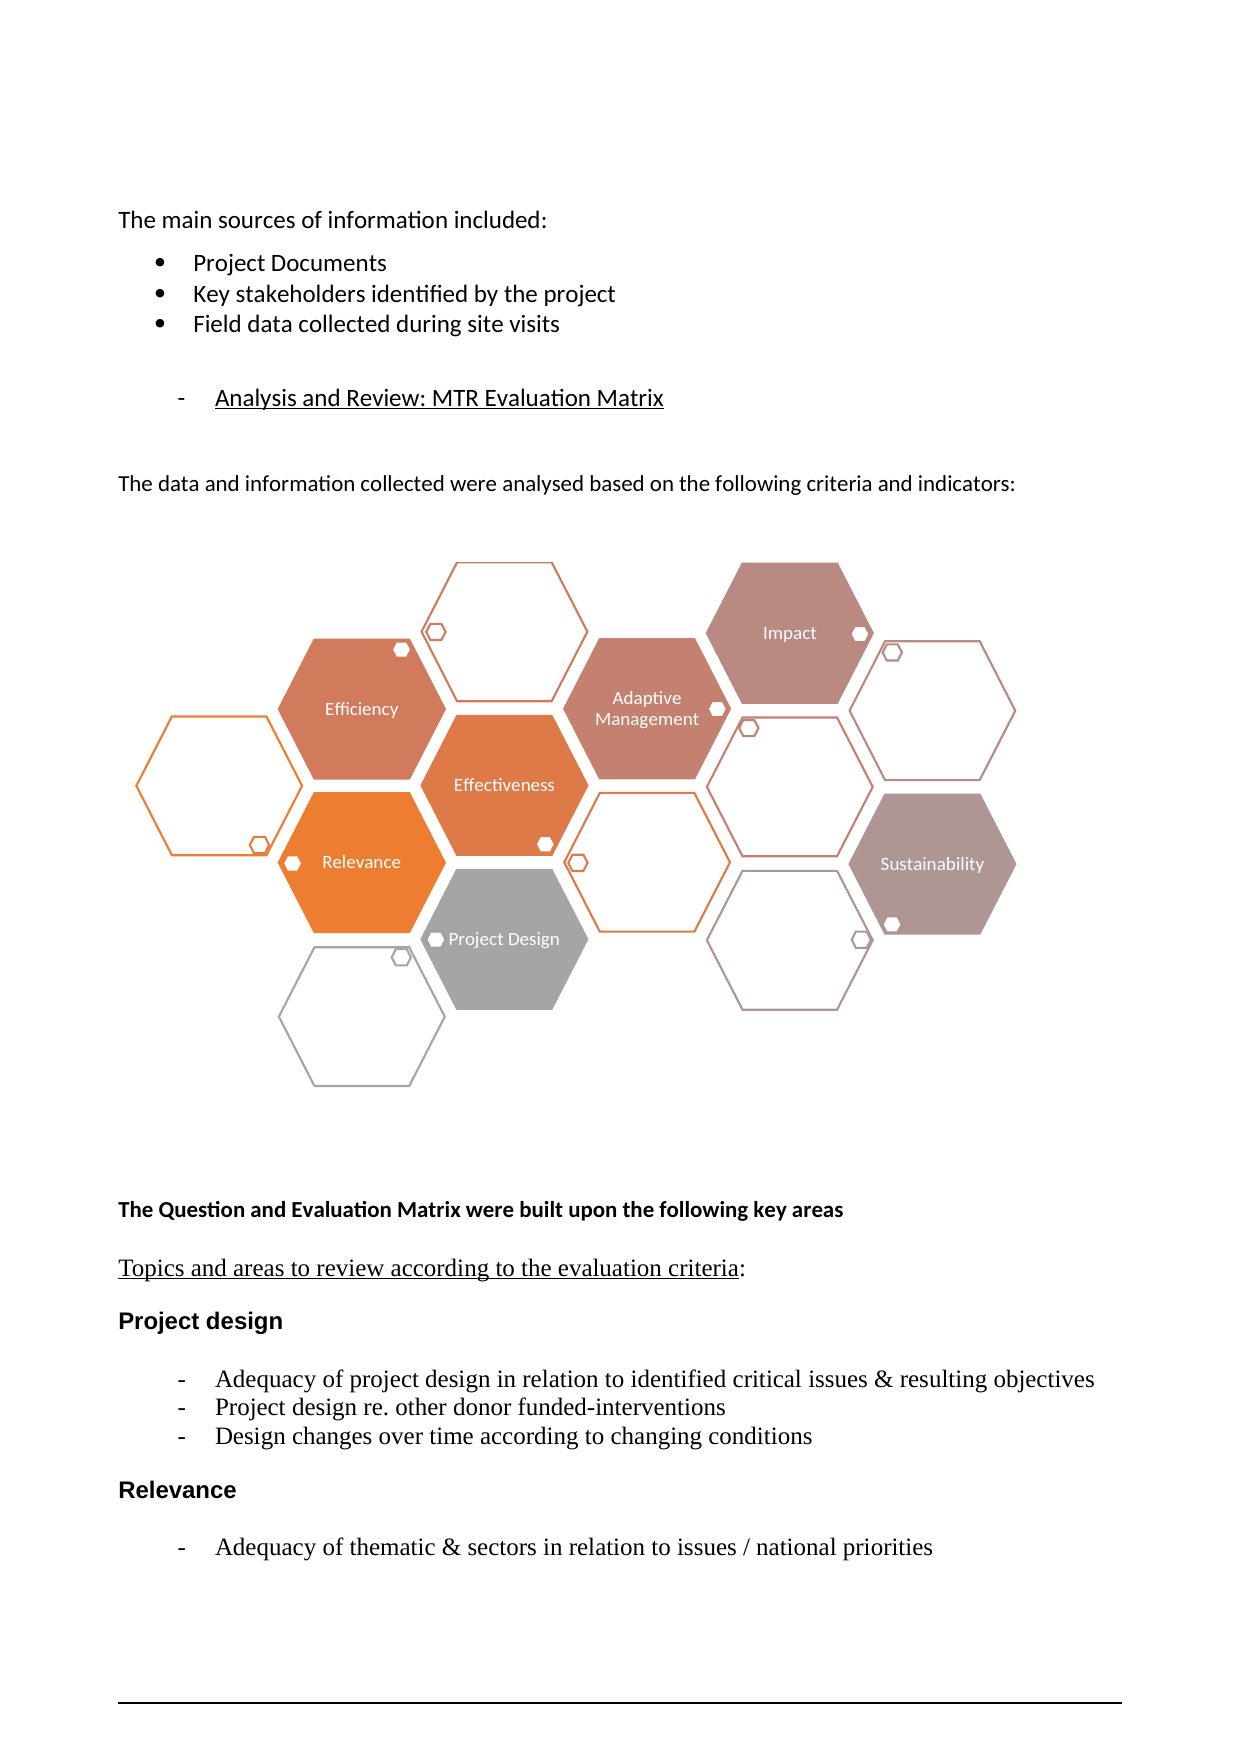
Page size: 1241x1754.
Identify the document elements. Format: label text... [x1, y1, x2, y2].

list Key stakeholders identified by the project [156, 278, 1122, 308]
list Field data collected during site visits [156, 308, 1122, 339]
text The main sources of information included: [118, 204, 1122, 235]
title Adequacy of thematic & sectors in relation to issues / national priorities [177, 1532, 1122, 1561]
list Analysis and Review: MTR Evaluation Matrix [177, 382, 1122, 412]
title Topics and areas to review according to the evaluation criteria: [118, 1253, 1122, 1281]
text The Question and Evaluation Matrix were built upon the following key areas [118, 1196, 1122, 1223]
title Relevance [118, 1475, 1122, 1503]
title Design changes over time according to changing conditions [177, 1421, 1122, 1450]
title Adequacy of project design in relation to identified critical issues & resulting objectives [177, 1364, 1122, 1392]
title Project design re. other donor funded-interventions [177, 1392, 1122, 1421]
title Project design [118, 1306, 1122, 1334]
list Project Documents [156, 247, 1122, 278]
text The data and information collected were analysed based on the following criteria and indicators: [118, 469, 1122, 497]
